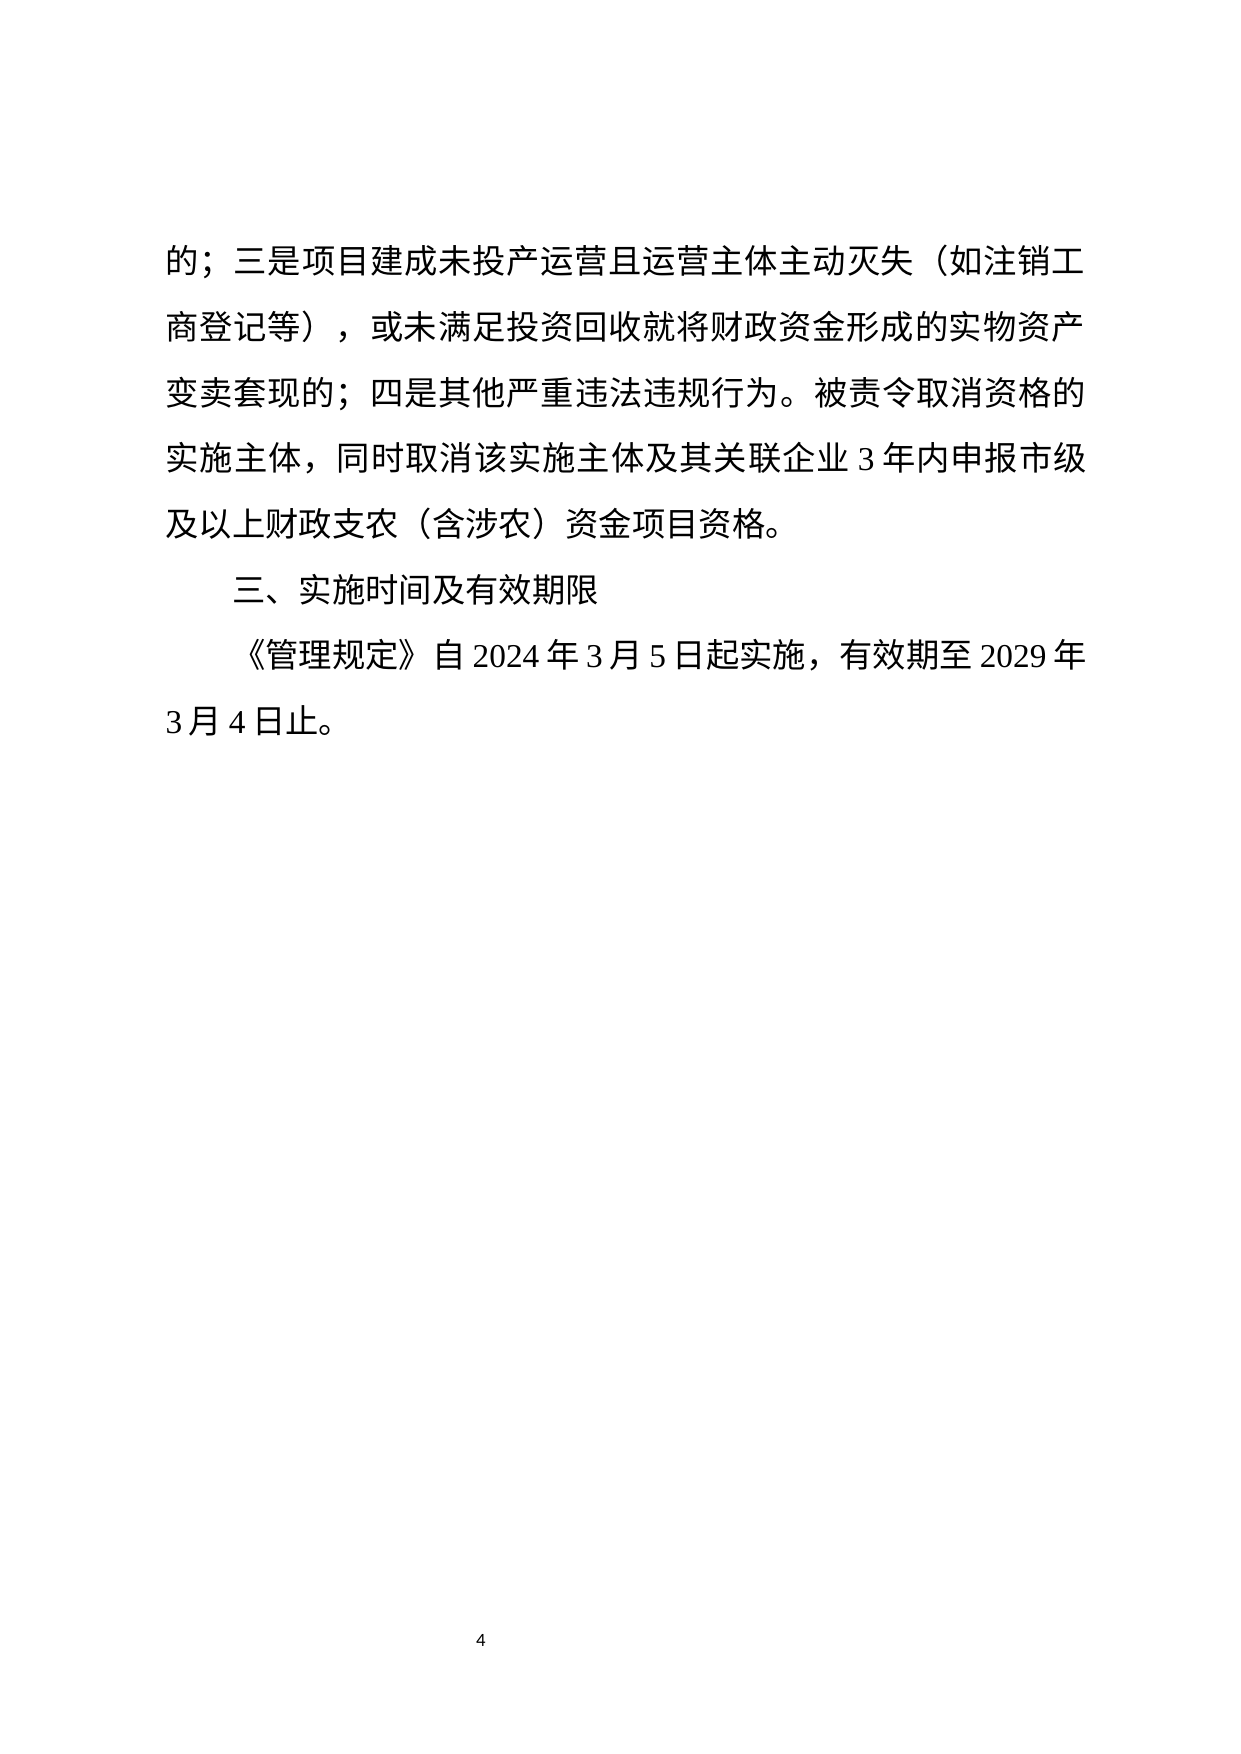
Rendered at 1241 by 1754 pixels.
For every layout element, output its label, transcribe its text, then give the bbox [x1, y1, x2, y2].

text 《管理规定》自2024年3月5日起实施，有效期至2029年3月4日止。 [165, 620, 1087, 752]
text 三、实施时间及有效期限 [165, 555, 1087, 620]
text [165, 227, 1087, 555]
